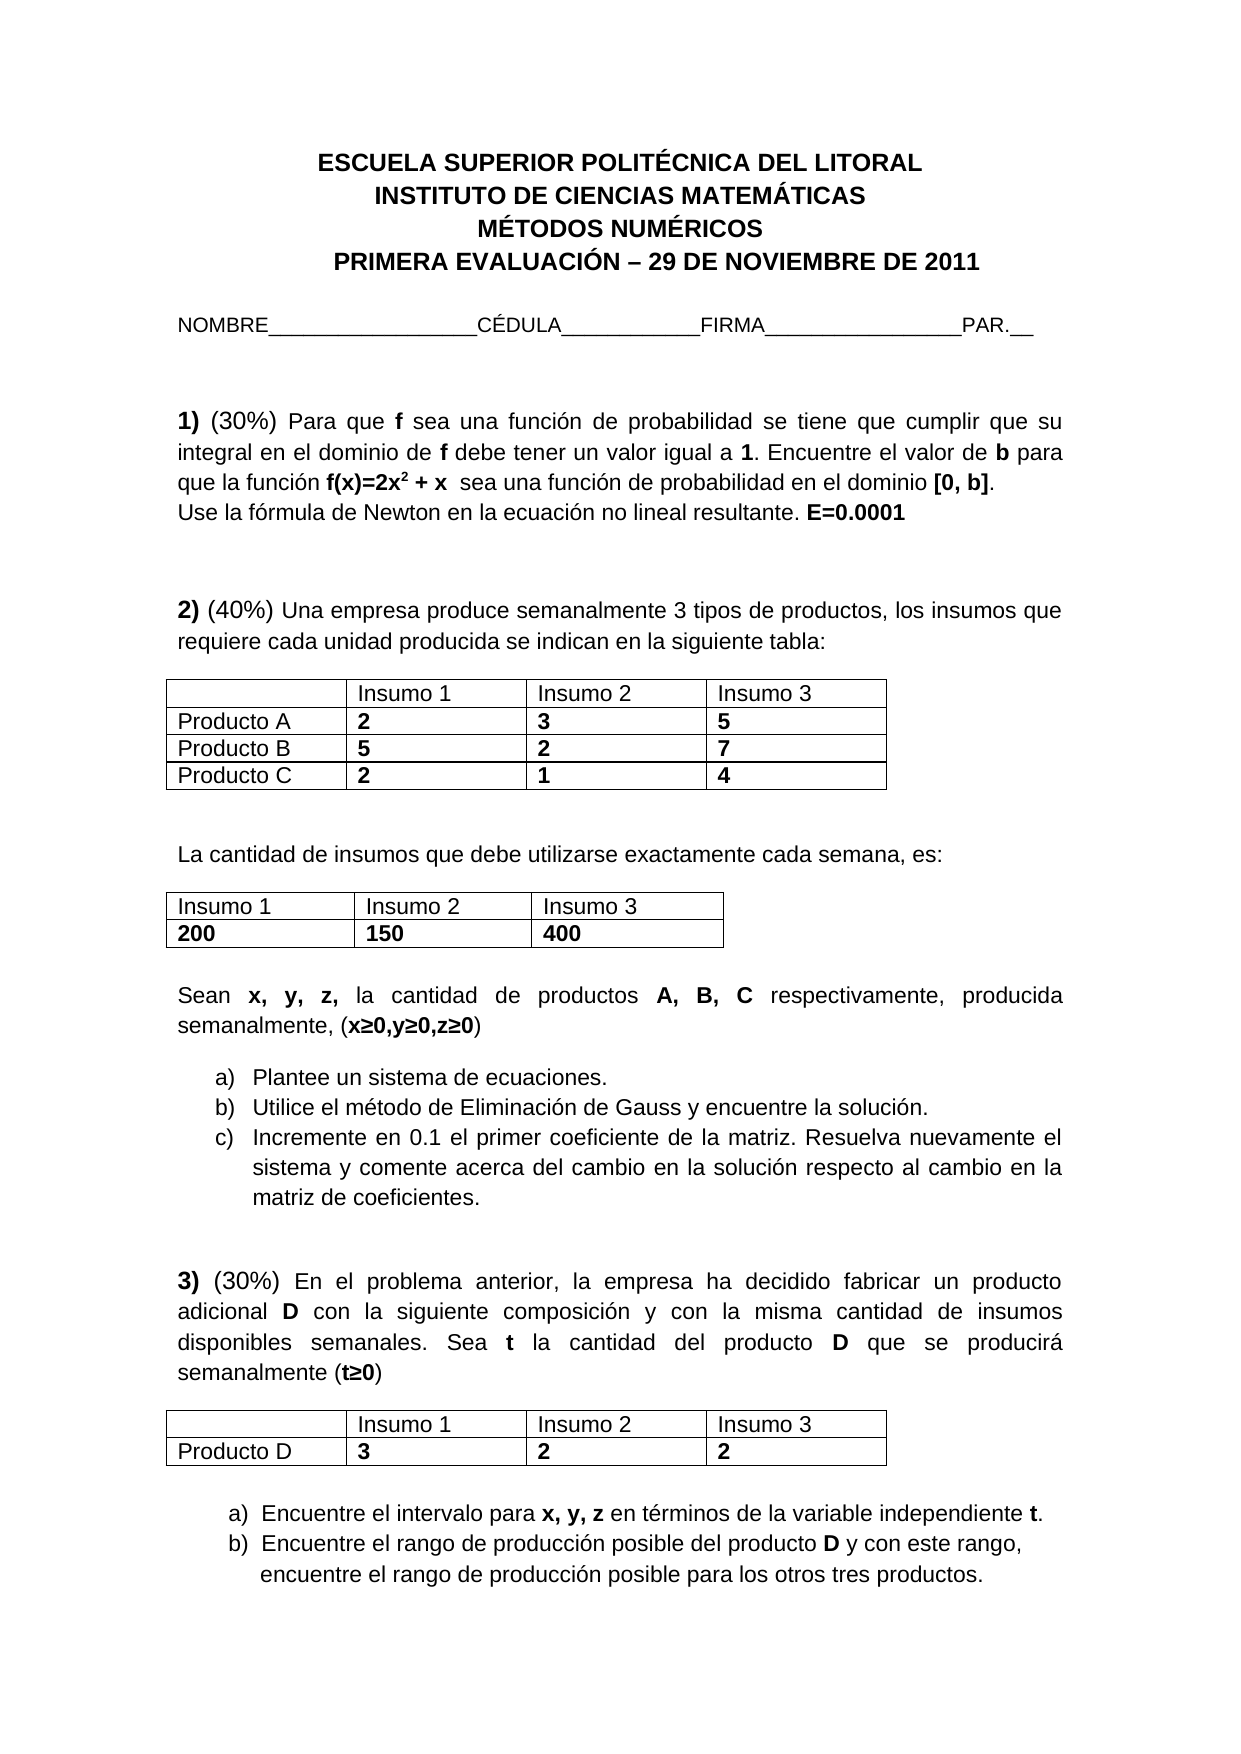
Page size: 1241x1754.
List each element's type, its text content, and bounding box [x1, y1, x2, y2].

text ESCUELA SUPERIOR POLITÉCNICA DEL LITORAL [177, 148, 1063, 176]
table_cell 2 [527, 735, 706, 761]
table_header Insumo 2 [527, 1411, 706, 1437]
list Utilice el método de Eliminación de Gauss y encuentre la solución. [215, 1094, 1063, 1120]
table_header Insumo 3 [707, 680, 886, 707]
table_header [167, 680, 346, 707]
table_header Insumo 2 [355, 893, 531, 919]
table_cell Producto C [167, 763, 346, 789]
text Sean x, y, z, la cantidad de productos A, B, C respectivamente, producida semanalmente, (x≥0,y≥0,z≥0) [177, 982, 1063, 1039]
table_cell 3 [527, 708, 706, 734]
table_cell Producto B [167, 735, 346, 761]
list Incremente en 0.1 el primer coeficiente de la matriz. Resuelva nuevamente el sistema y comente acerca del cambio en la solución respecto al cambio en la matriz de coeficientes. [215, 1124, 1063, 1211]
table_cell Producto A [167, 708, 346, 734]
text MÉTODOS NUMÉRICOS [177, 214, 1063, 242]
table_header Insumo 1 [347, 680, 526, 707]
text La cantidad de insumos que debe utilizarse exactamente cada semana, es: [177, 841, 1063, 867]
table_cell 2 [347, 708, 526, 734]
table_cell Producto D [167, 1438, 346, 1464]
table_cell 2 [707, 1438, 886, 1464]
text encuentre el rango de producción posible para los otros tres productos. [177, 1561, 1063, 1587]
table_cell 3 [347, 1438, 526, 1464]
text INSTITUTO DE CIENCIAS MATEMÁTICAS [177, 181, 1063, 209]
table_header Insumo 1 [167, 893, 354, 919]
table_cell 5 [707, 708, 886, 734]
table_cell 1 [527, 763, 706, 789]
text Use la fórmula de Newton en la ecuación no lineal resultante. E=0.0001 [177, 499, 1063, 526]
table_cell 5 [347, 735, 526, 761]
table_header Insumo 2 [527, 680, 706, 707]
text 1) (30%) Para que f sea una función de probabilidad se tiene que cumplir que su integral en el dominio de f debe tener un valor igual a 1. Encuentre el valor de b para que la función f(x)=2x2 + x sea una función de probabilidad en el dominio [0, b]. [177, 406, 1063, 495]
table_header [167, 1411, 346, 1437]
table_header Insumo 3 [707, 1411, 886, 1437]
table_cell 200 [167, 920, 354, 947]
text PRIMERA EVALUACIÓN – 29 DE NOVIEMBRE DE 2011 [177, 247, 1063, 275]
table_cell 4 [707, 763, 886, 789]
text 3) (30%) En el problema anterior, la empresa ha decidido fabricar un producto adicional D con la siguiente composición y con la misma cantidad de insumos disponibles semanales. Sea t la cantidad del producto D que se producirá semanalmente (t≥0) [177, 1266, 1063, 1385]
table_cell 2 [347, 763, 526, 789]
table_header Insumo 1 [347, 1411, 526, 1437]
table_cell 2 [527, 1438, 706, 1464]
table_cell 7 [707, 735, 886, 761]
list Plantee un sistema de ecuaciones. [215, 1063, 1063, 1090]
table_cell 400 [532, 920, 723, 947]
table_header Insumo 3 [532, 893, 723, 919]
table_cell 150 [355, 920, 531, 947]
text a) Encuentre el intervalo para x, y, z en términos de la variable independiente t. [177, 1500, 1063, 1526]
text NOMBRE__________________CÉDULA____________FIRMA_________________PAR.__ [177, 313, 1063, 337]
text b) Encuentre el rango de producción posible del producto D y con este rango, [177, 1530, 1063, 1557]
text 2) (40%) Una empresa produce semanalmente 3 tipos de productos, los insumos que requiere cada unidad producida se indican en la siguiente tabla: [177, 596, 1063, 654]
